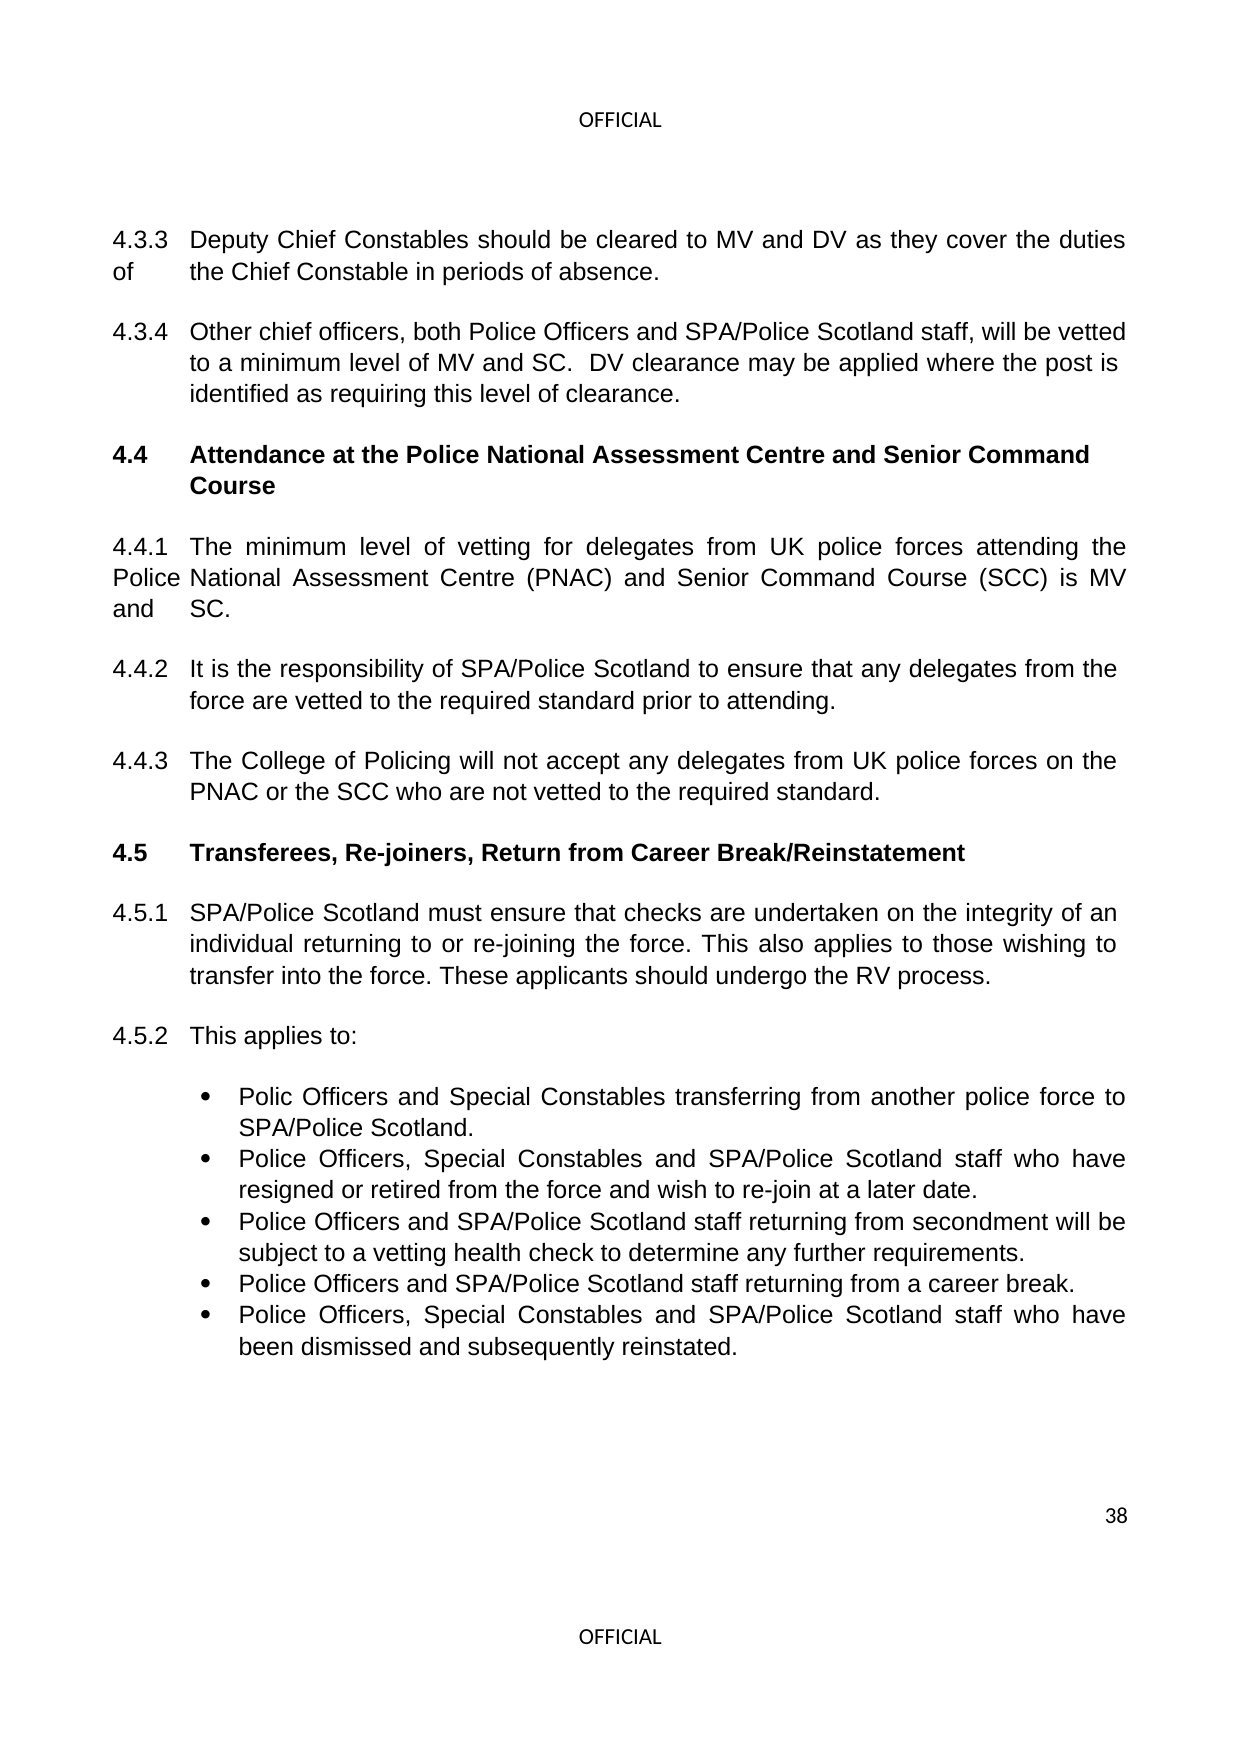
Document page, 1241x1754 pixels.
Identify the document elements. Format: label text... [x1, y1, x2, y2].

text 4.4.1 The minimum level of vetting for delegates from UK police forces attending the Police National Assessment Centre (PNAC) and Senior Command Course (SCC) is MV and SC. [112, 530, 1128, 624]
list Police Officers and SPA/Police Scotland staff returning from a career break. [201, 1267, 1128, 1299]
text 4.4.3 The College of Policing will not accept any delegates from UK police forces on the PNAC or the SCC who are not vetted to the required standard. [112, 744, 1128, 807]
text 4.3.4 Other chief officers, both Police Officers and SPA/Police Scotland staff, will be vetted to a minimum level of MV and SC. DV clearance may be applied where the post is identified as requiring this level of clearance. [112, 315, 1128, 409]
subtitle 4.5 Transferees, Re-joiners, Return from Career Break/Reinstatement [112, 836, 1128, 867]
text 4.3.3 Deputy Chief Constables should be cleared to MV and DV as they cover the duties of the Chief Constable in periods of absence. [112, 224, 1128, 286]
list Police Officers, Special Constables and SPA/Police Scotland staff who have been dismissed and subsequently reinstated. [201, 1299, 1128, 1361]
list Polic Officers and Special Constables transferring from another police force to SPA/Police Scotland. [201, 1080, 1128, 1142]
subtitle 4.4 Attendance at the Police National Assessment Centre and Senior Command Course [112, 438, 1128, 501]
list Police Officers and SPA/Police Scotland staff returning from secondment will be subject to a vetting health check to determine any further requirements. [201, 1205, 1128, 1267]
text 4.4.2 It is the responsibility of SPA/Police Scotland to ensure that any delegates from the force are vetted to the required standard prior to attending. [112, 653, 1128, 715]
text 4.5.2 This applies to: [112, 1019, 1128, 1051]
text 4.5.1 SPA/Police Scotland must ensure that checks are undertaken on the integrity of an individual returning to or re-joining the force. This also applies to those wishing to transfer into the force. These applicants should undergo the RV process. [112, 897, 1128, 990]
list Police Officers, Special Constables and SPA/Police Scotland staff who have resigned or retired from the force and wish to re-join at a later date. [201, 1142, 1128, 1205]
